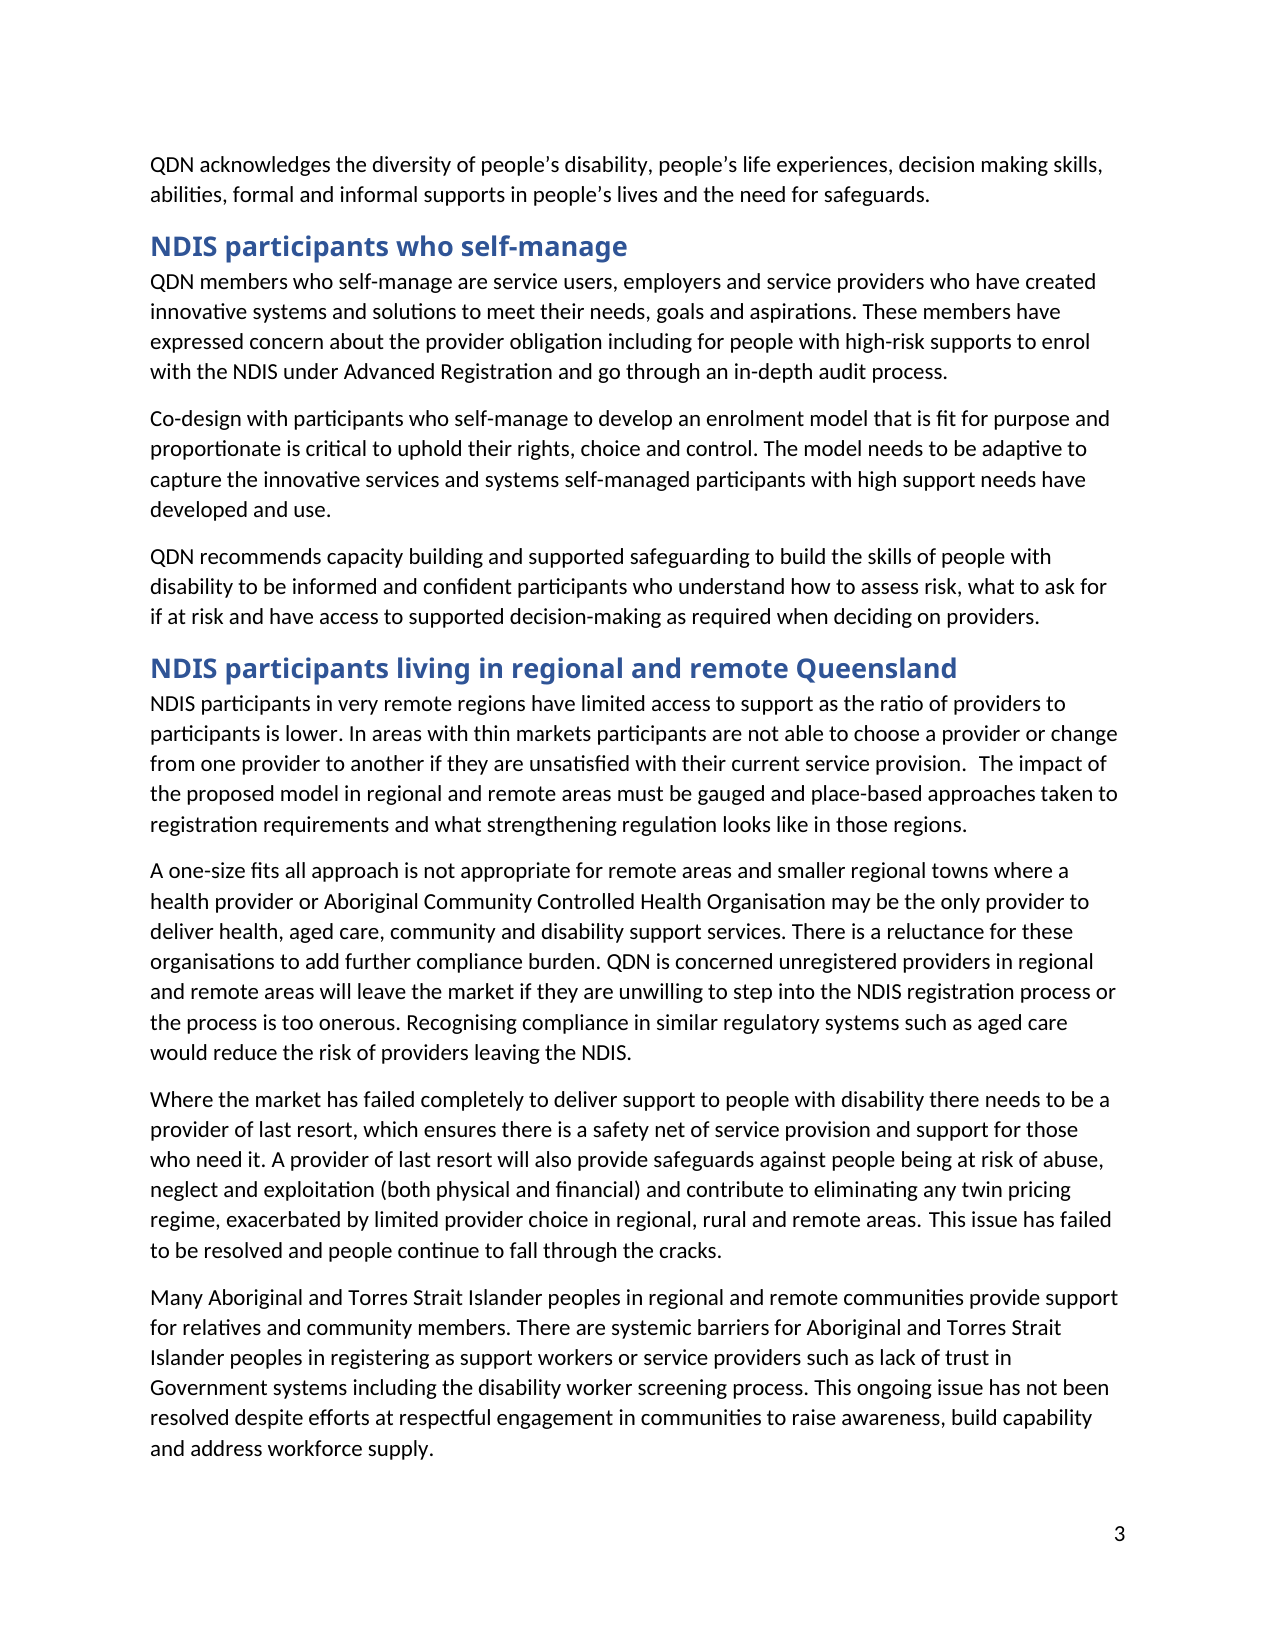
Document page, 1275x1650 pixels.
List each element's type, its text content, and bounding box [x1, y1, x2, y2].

text QDN members who self-manage are service users, employers and service providers who have created innovative systems and solutions to meet their needs, goals and aspirations. These members have expressed concern about the provider obligation including for people with high-risk supports to enrol with the NDIS under Advanced Registration and go through an in-depth audit process. [150, 267, 1125, 386]
text NDIS participants in very remote regions have limited access to support as the ratio of providers to participants is lower. In areas with thin markets participants are not able to choose a provider or change from one provider to another if they are unsatisfied with their current service provision. The impact of the proposed model in regional and remote areas must be gauged and place-based approaches taken to registration requirements and what strengthening regulation looks like in those regions. [150, 689, 1125, 838]
subtitle NDIS participants who self-manage [150, 227, 1125, 264]
text Co-design with participants who self-manage to develop an enrolment model that is fit for purpose and proportionate is critical to uphold their rights, choice and control. The model needs to be adaptive to capture the innovative services and systems self-managed participants with high support needs have developed and use. [150, 404, 1125, 523]
text QDN recommends capacity building and supported safeguarding to build the skills of people with disability to be informed and confident participants who understand how to assess risk, what to ask for if at risk and have access to supported decision-making as required when deciding on providers. [150, 542, 1125, 630]
text Where the market has failed completely to deliver support to people with disability there needs to be a provider of last resort, which ensures there is a safety net of service provision and support for those who need it. A provider of last resort will also provide safeguards against people being at risk of abuse, neglect and exploitation (both physical and financial) and contribute to eliminating any twin pricing regime, exacerbated by limited provider choice in regional, rural and remote areas. This issue has failed to be resolved and people continue to fall through the cracks. [150, 1085, 1125, 1264]
subtitle NDIS participants living in regional and remote Queensland [150, 649, 1125, 686]
text A one-size fits all approach is not appropriate for remote areas and smaller regional towns where a health provider or Aboriginal Community Controlled Health Organisation may be the only provider to deliver health, aged care, community and disability support services. There is a reluctance for these organisations to add further compliance burden. QDN is concerned unregistered providers in regional and remote areas will leave the market if they are unwilling to step into the NDIS registration process or the process is too onerous. Recognising compliance in similar regulatory systems such as aged care would reduce the risk of providers leaving the NDIS. [150, 857, 1125, 1066]
text QDN acknowledges the diversity of people’s disability, people’s life experiences, decision making skills, abilities, formal and informal supports in people’s lives and the need for safeguards. [150, 150, 1125, 208]
text Many Aboriginal and Torres Strait Islander peoples in regional and remote communities provide support for relatives and community members. There are systemic barriers for Aboriginal and Torres Strait Islander peoples in registering as support workers or service providers such as lack of trust in Government systems including the disability worker screening process. This ongoing issue has not been resolved despite efforts at respectful engagement in communities to raise awareness, build capability and address workforce supply. [150, 1283, 1125, 1462]
